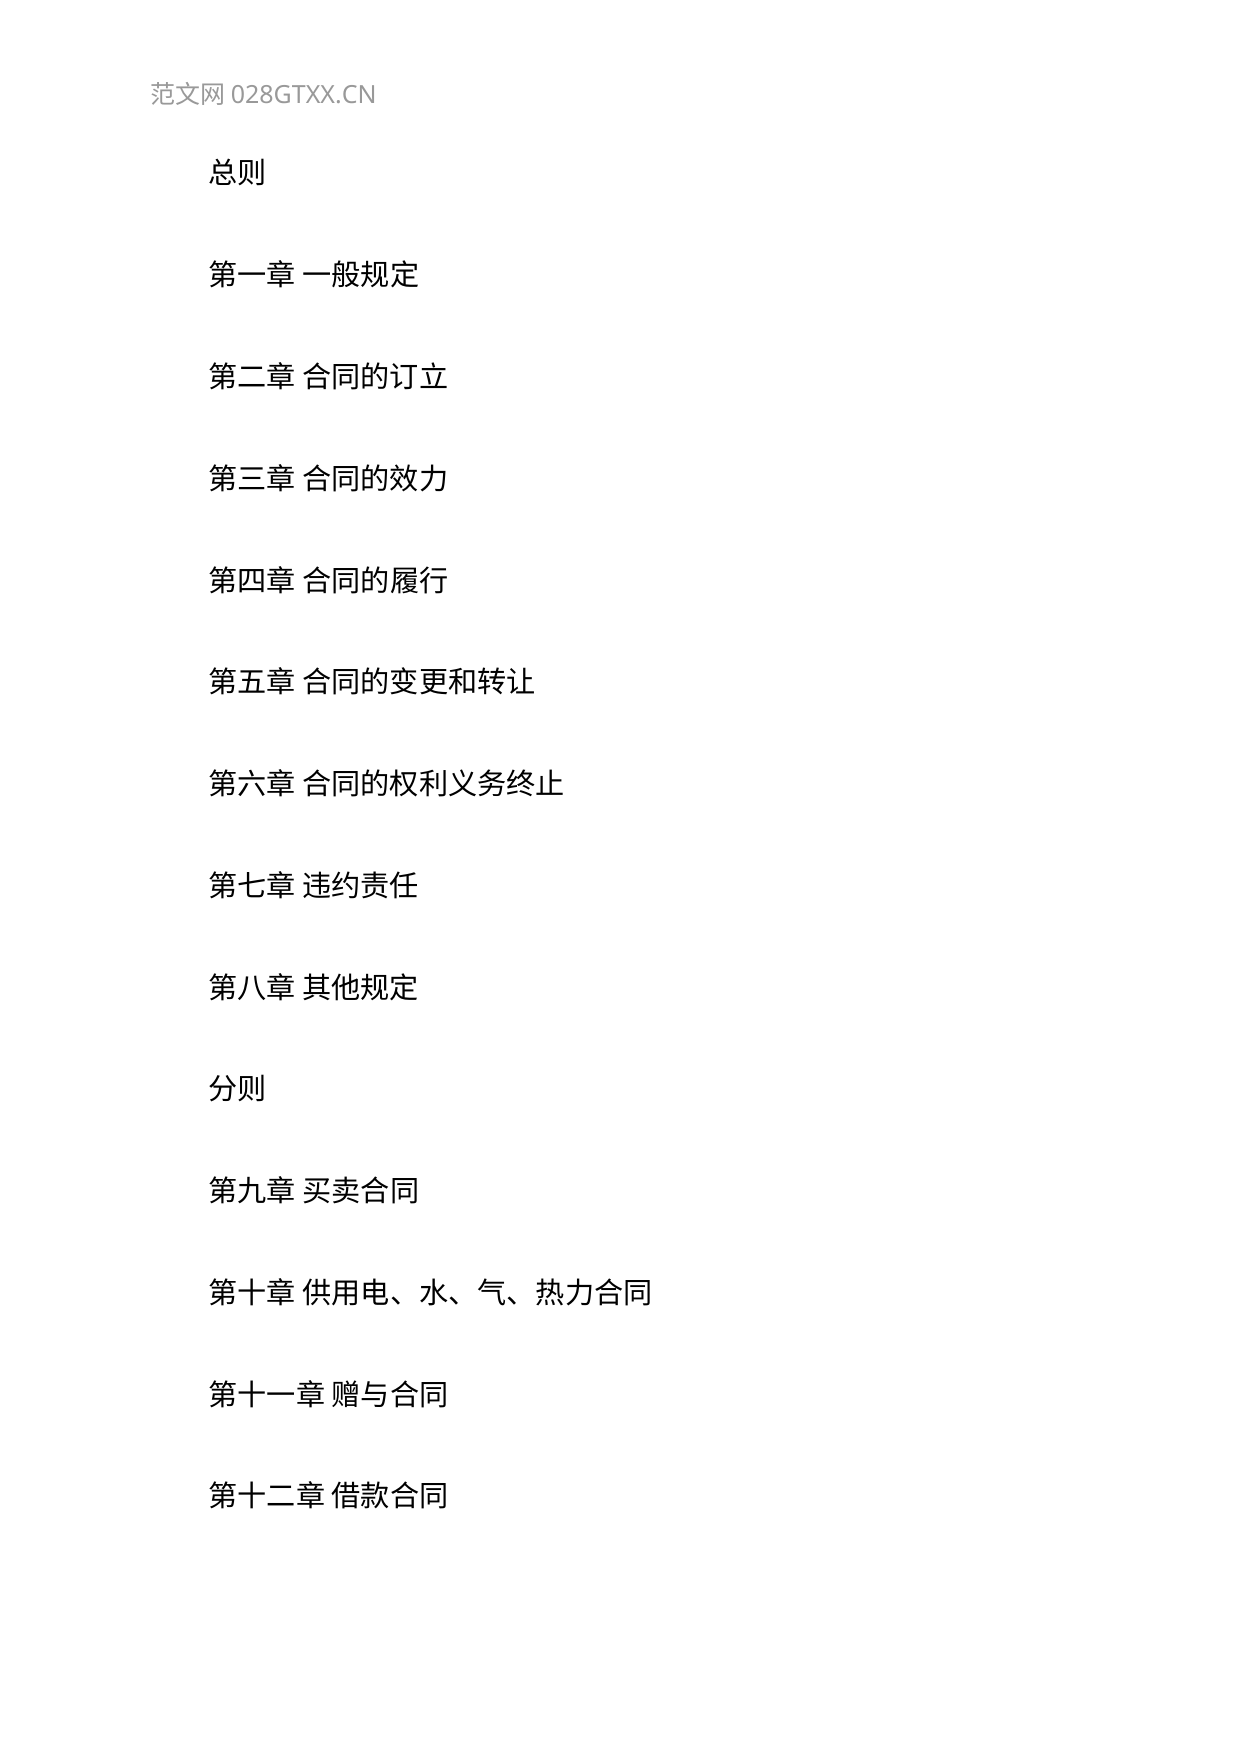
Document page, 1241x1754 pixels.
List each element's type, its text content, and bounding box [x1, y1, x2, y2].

text 第六章 合同的权利义务终止 [150, 761, 1090, 803]
text 总则 [150, 150, 1090, 192]
text 第五章 合同的变更和转让 [150, 659, 1090, 701]
text 分则 [150, 1066, 1090, 1108]
text 第十章 供用电、水、气、热力合同 [150, 1269, 1090, 1312]
text 第四章 合同的履行 [150, 557, 1090, 599]
text 第十一章 赠与合同 [150, 1371, 1090, 1413]
text 第三章 合同的效力 [150, 455, 1090, 498]
text 第一章 一般规定 [150, 252, 1090, 294]
text 第八章 其他规定 [150, 964, 1090, 1006]
text 第九章 买卖合同 [150, 1168, 1090, 1210]
text 第二章 合同的订立 [150, 353, 1090, 396]
text 第十二章 借款合同 [150, 1473, 1090, 1515]
text 第七章 违约责任 [150, 862, 1090, 905]
